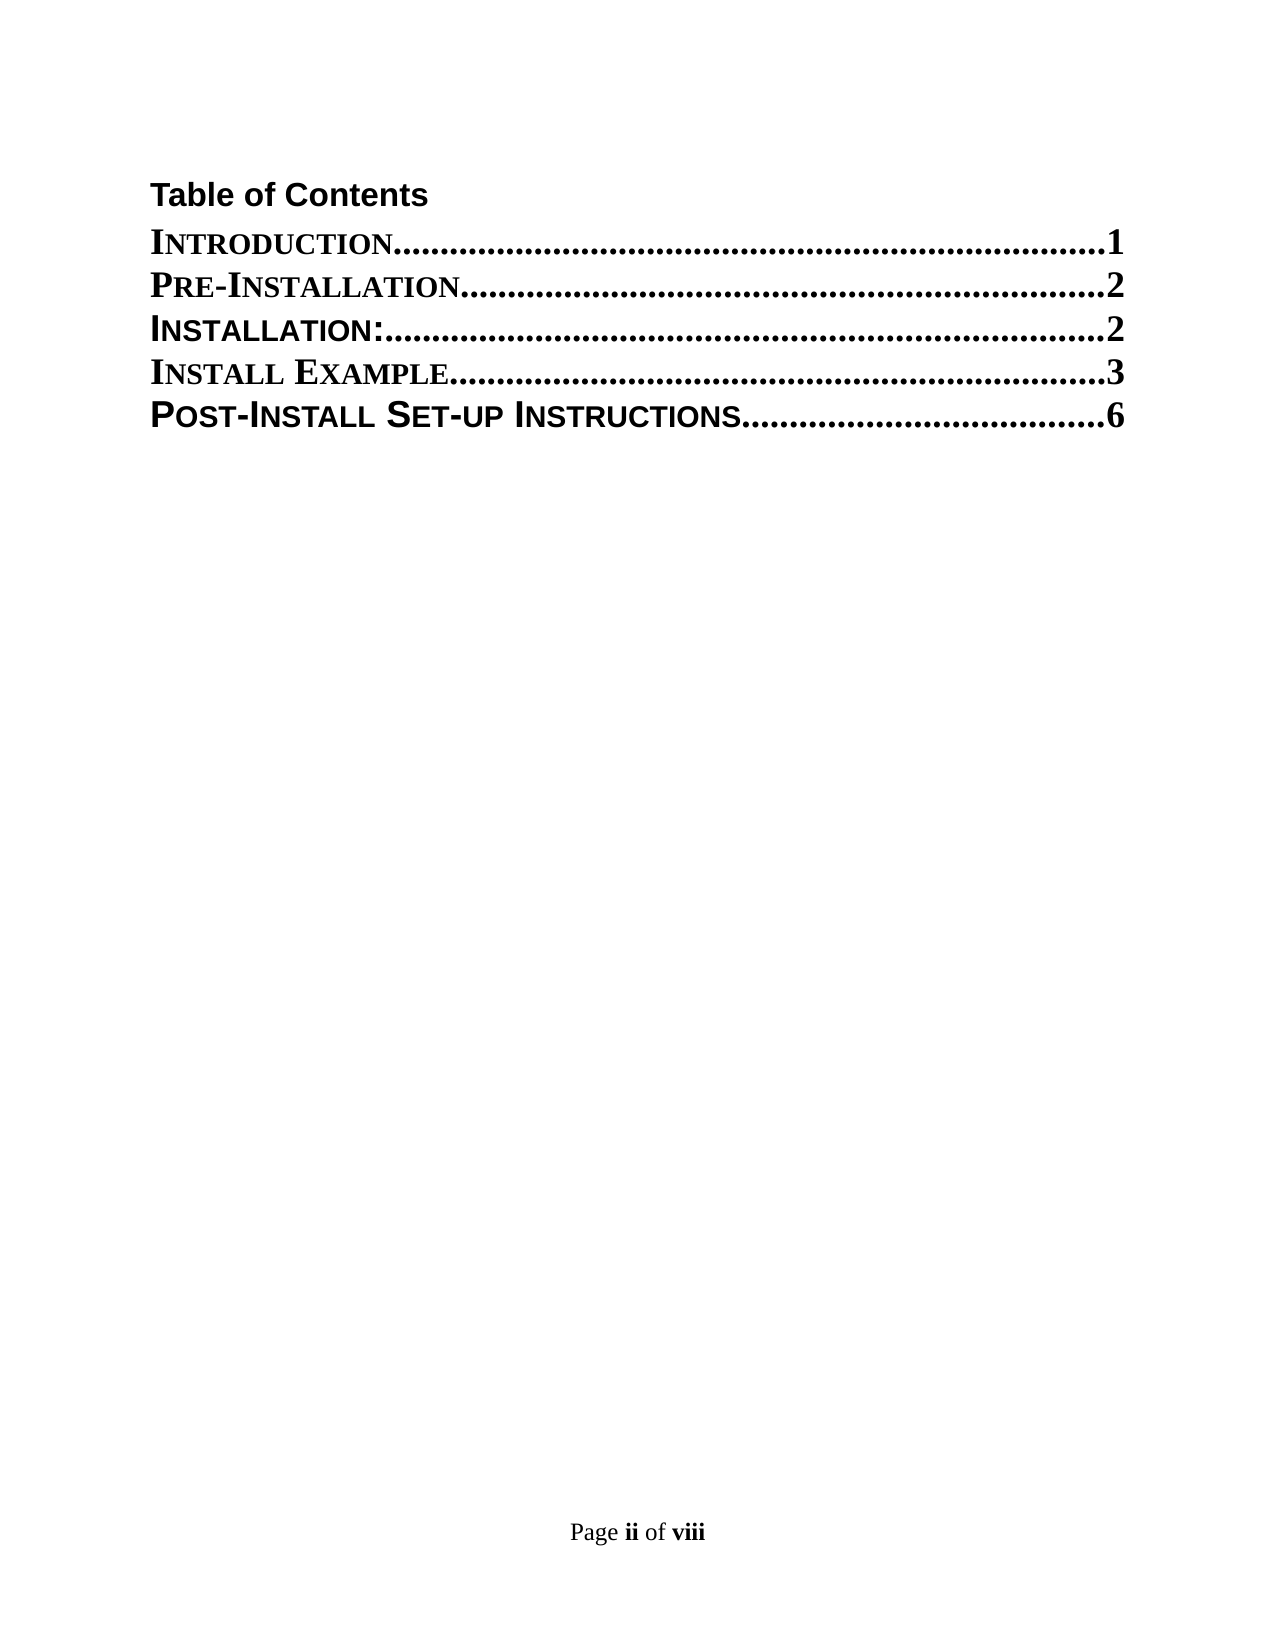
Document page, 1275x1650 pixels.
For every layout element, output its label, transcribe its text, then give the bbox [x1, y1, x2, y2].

text Pre-Installation 2 [150, 263, 1125, 306]
text Post-Install Set-up Instructions 6 [150, 392, 1125, 436]
subtitle Table of Contents [150, 175, 1125, 213]
text Install Example 3 [150, 349, 1125, 392]
text Installation: 2 [150, 306, 1125, 349]
text Introduction 1 [150, 220, 1125, 263]
